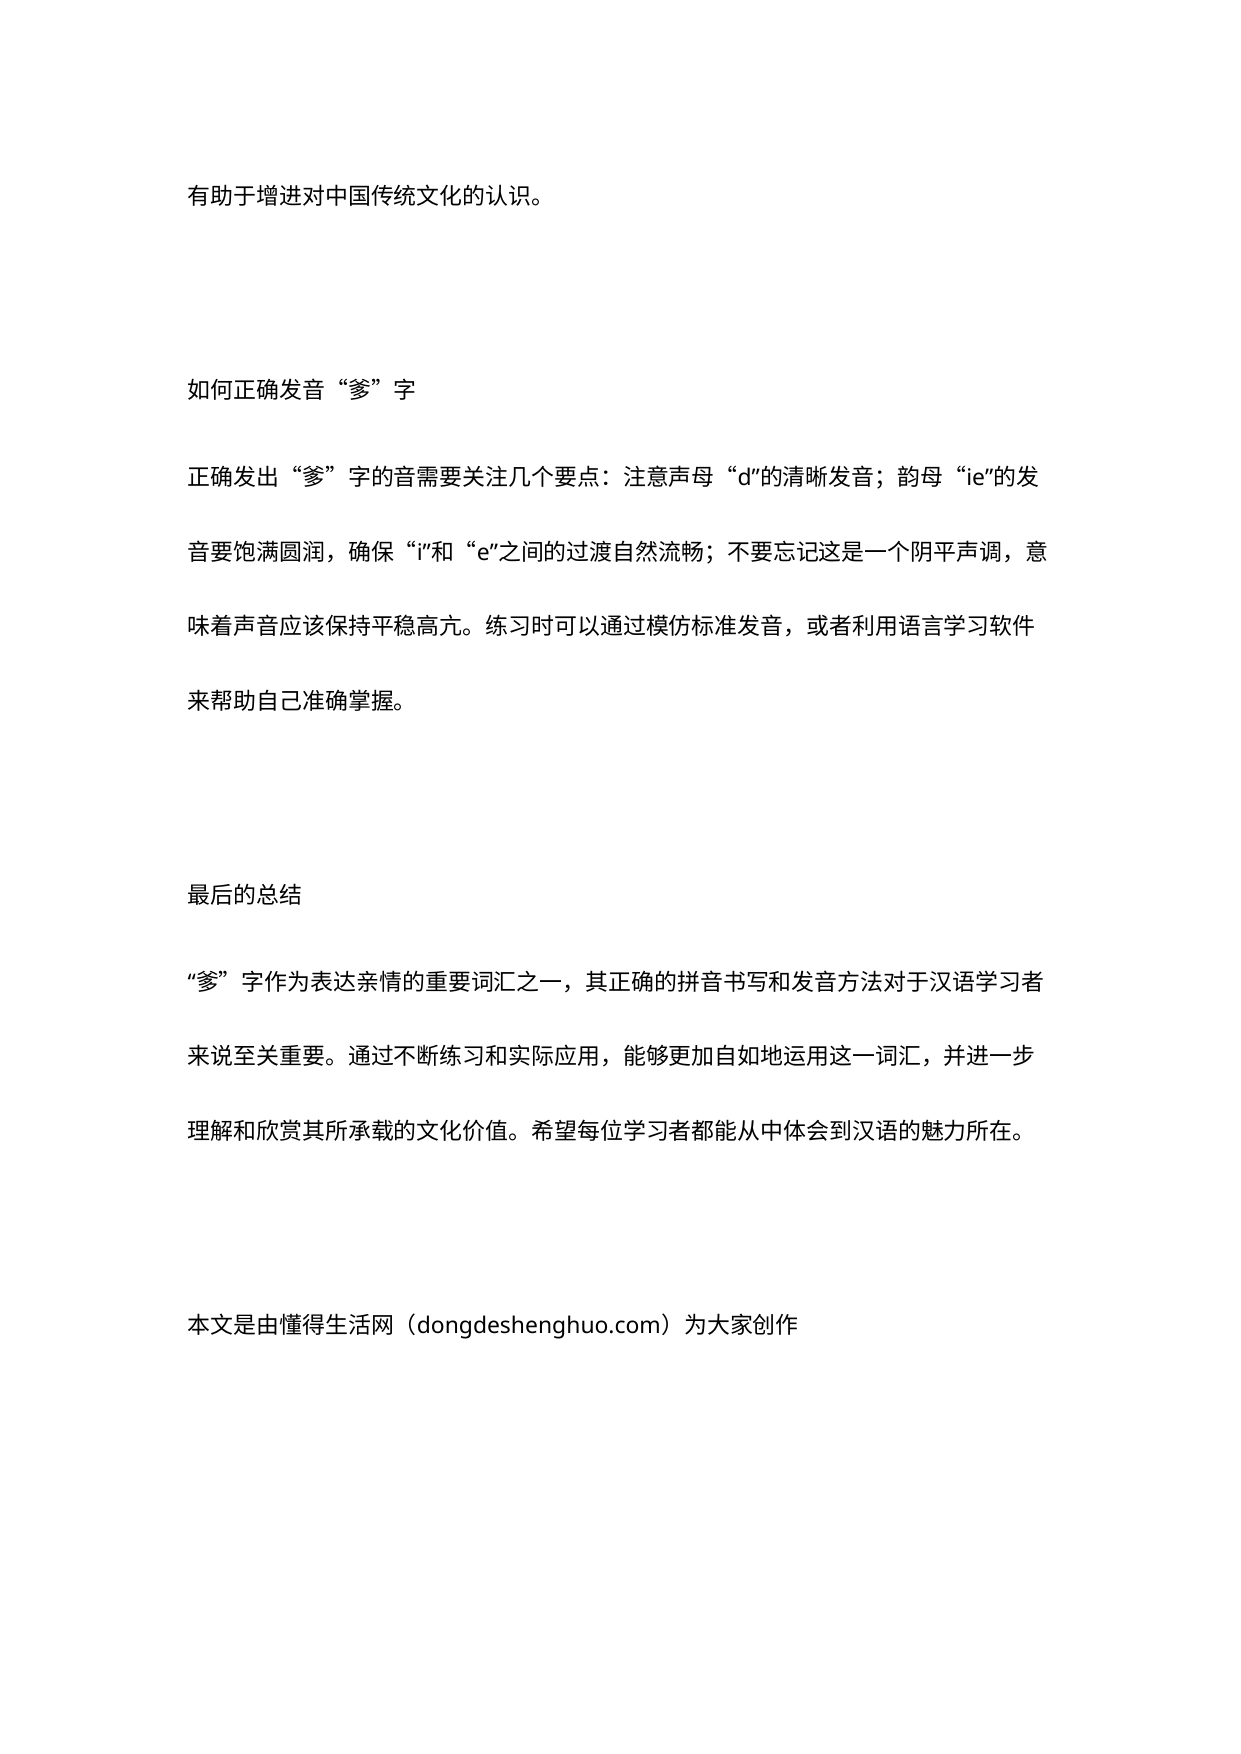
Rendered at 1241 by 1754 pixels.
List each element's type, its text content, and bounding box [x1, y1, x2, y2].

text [187, 162, 1053, 227]
text 如何正确发音“爹”字 [187, 356, 1053, 421]
text “爹”字作为表达亲情的重要词汇之一，其正确的拼音书写和发音方法对于汉语学习者来说至关重要。通过不断练习和实际应用，能够更加自如地运用这一词汇，并进一步理解和欣赏其所承载的文化价值。希望每位学习者都能从中体会到汉语的魅力所在。 [187, 948, 1053, 1162]
text 正确发出“爹”字的音需要关注几个要点：注意声母“d”的清晰发音；韵母“ie”的发音要饱满圆润，确保“i”和“e”之间的过渡自然流畅；不要忘记这是一个阴平声调，意味着声音应该保持平稳高亢。练习时可以通过模仿标准发音，或者利用语言学习软件来帮助自己准确掌握。 [187, 443, 1053, 732]
text 本文是由懂得生活网（dongdeshenghuo.com）为大家创作 [187, 1291, 1053, 1356]
text 最后的总结 [187, 861, 1053, 926]
